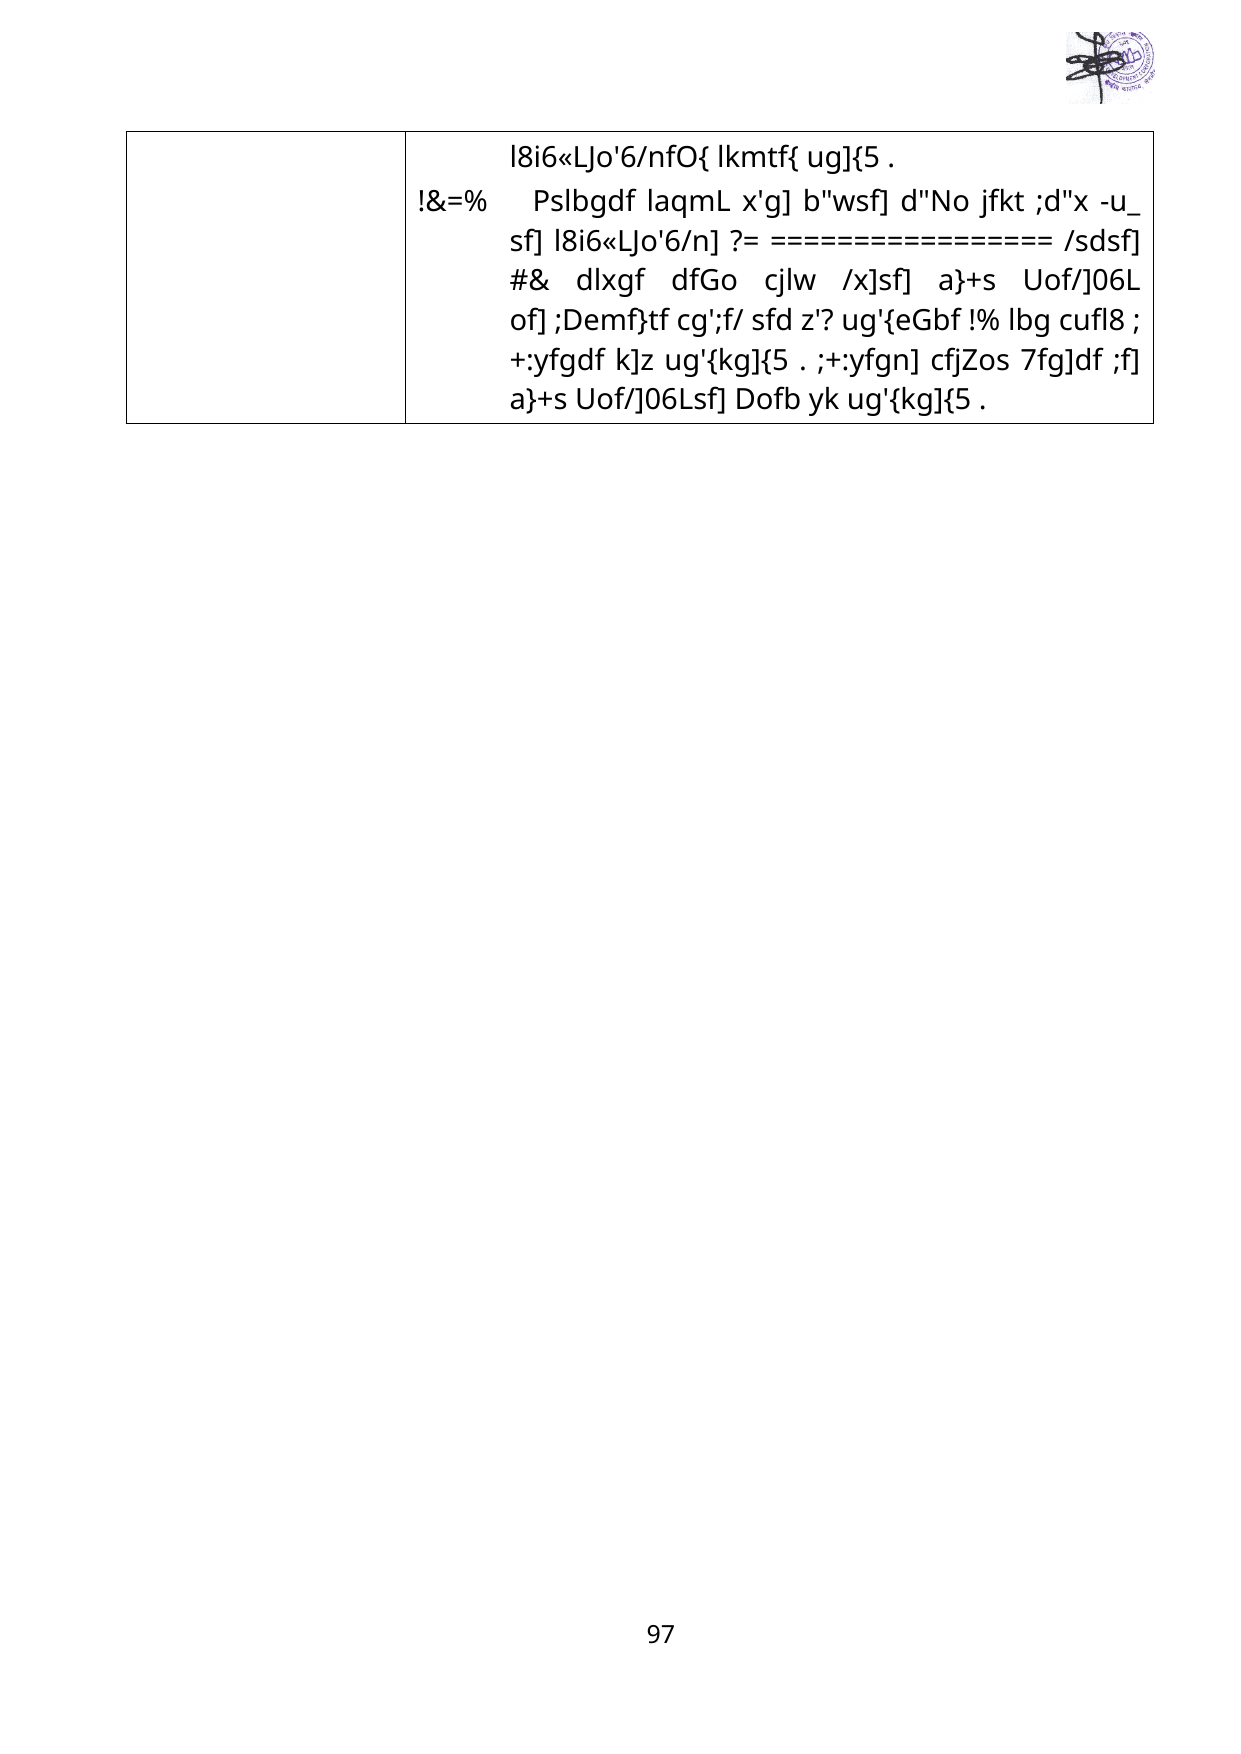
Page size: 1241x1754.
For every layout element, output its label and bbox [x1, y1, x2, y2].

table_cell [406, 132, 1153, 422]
picture [1066, 32, 1155, 104]
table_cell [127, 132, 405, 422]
